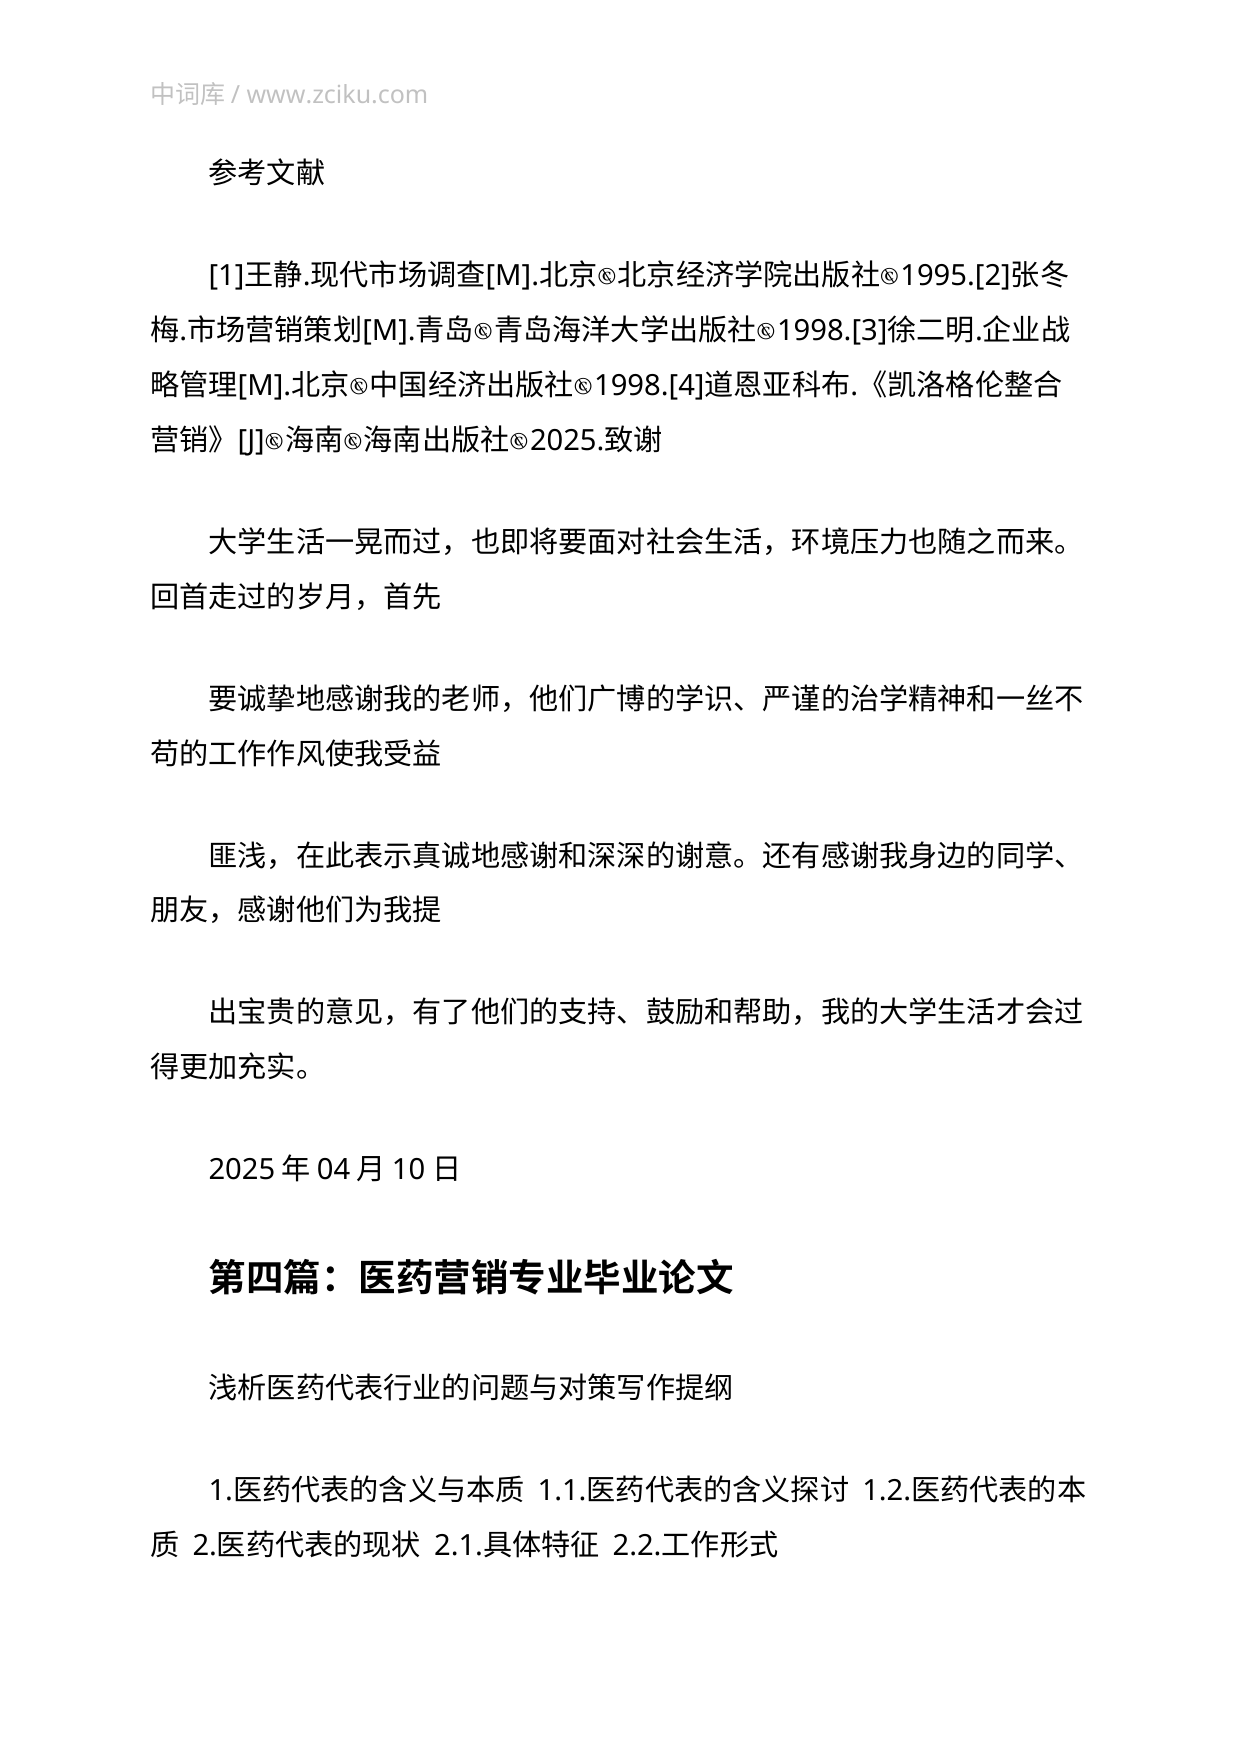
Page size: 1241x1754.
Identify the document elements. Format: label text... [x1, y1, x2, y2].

text 浅析医药代表行业的问题与对策写作提纲 [150, 1365, 1090, 1407]
text 第四篇：医药营销专业毕业论文 [150, 1247, 1090, 1302]
text 参考文献 [150, 150, 1090, 192]
text 要诚挚地感谢我的老师，他们广博的学识、严谨的治学精神和一丝不苟的工作作风使我受益 [150, 675, 1090, 773]
text 1.医药代表的含义与本质 1.1.医药代表的含义探讨 1.2.医药代表的本质 2.医药代表的现状 2.1.具体特征 2.2.工作形式 [150, 1467, 1090, 1564]
text 出宝贵的意见，有了他们的支持、鼓励和帮助，我的大学生活才会过得更加充实。 [150, 989, 1090, 1086]
text 大学生活一晃而过，也即将要面对社会生活，环境压力也随之而来。回首走过的岁月，首先 [150, 519, 1090, 616]
text 匪浅，在此表示真诚地感谢和深深的谢意。还有感谢我身边的同学、朋友，感谢他们为我提 [150, 832, 1090, 929]
text [1]王静.现代市场调查[M].北京北京经济学院出版社1995.[2]张冬梅.市场营销策划[M].青岛青岛海洋大学出版社1998.[3]徐二明.企业战略管理[M].北京中国经济出版社1998.[4]道恩亚科布.《凯洛格伦整合营销》[J]海南海南出版社2025.致谢 [150, 252, 1090, 459]
text 2025年 04月 10 日 [150, 1145, 1090, 1188]
